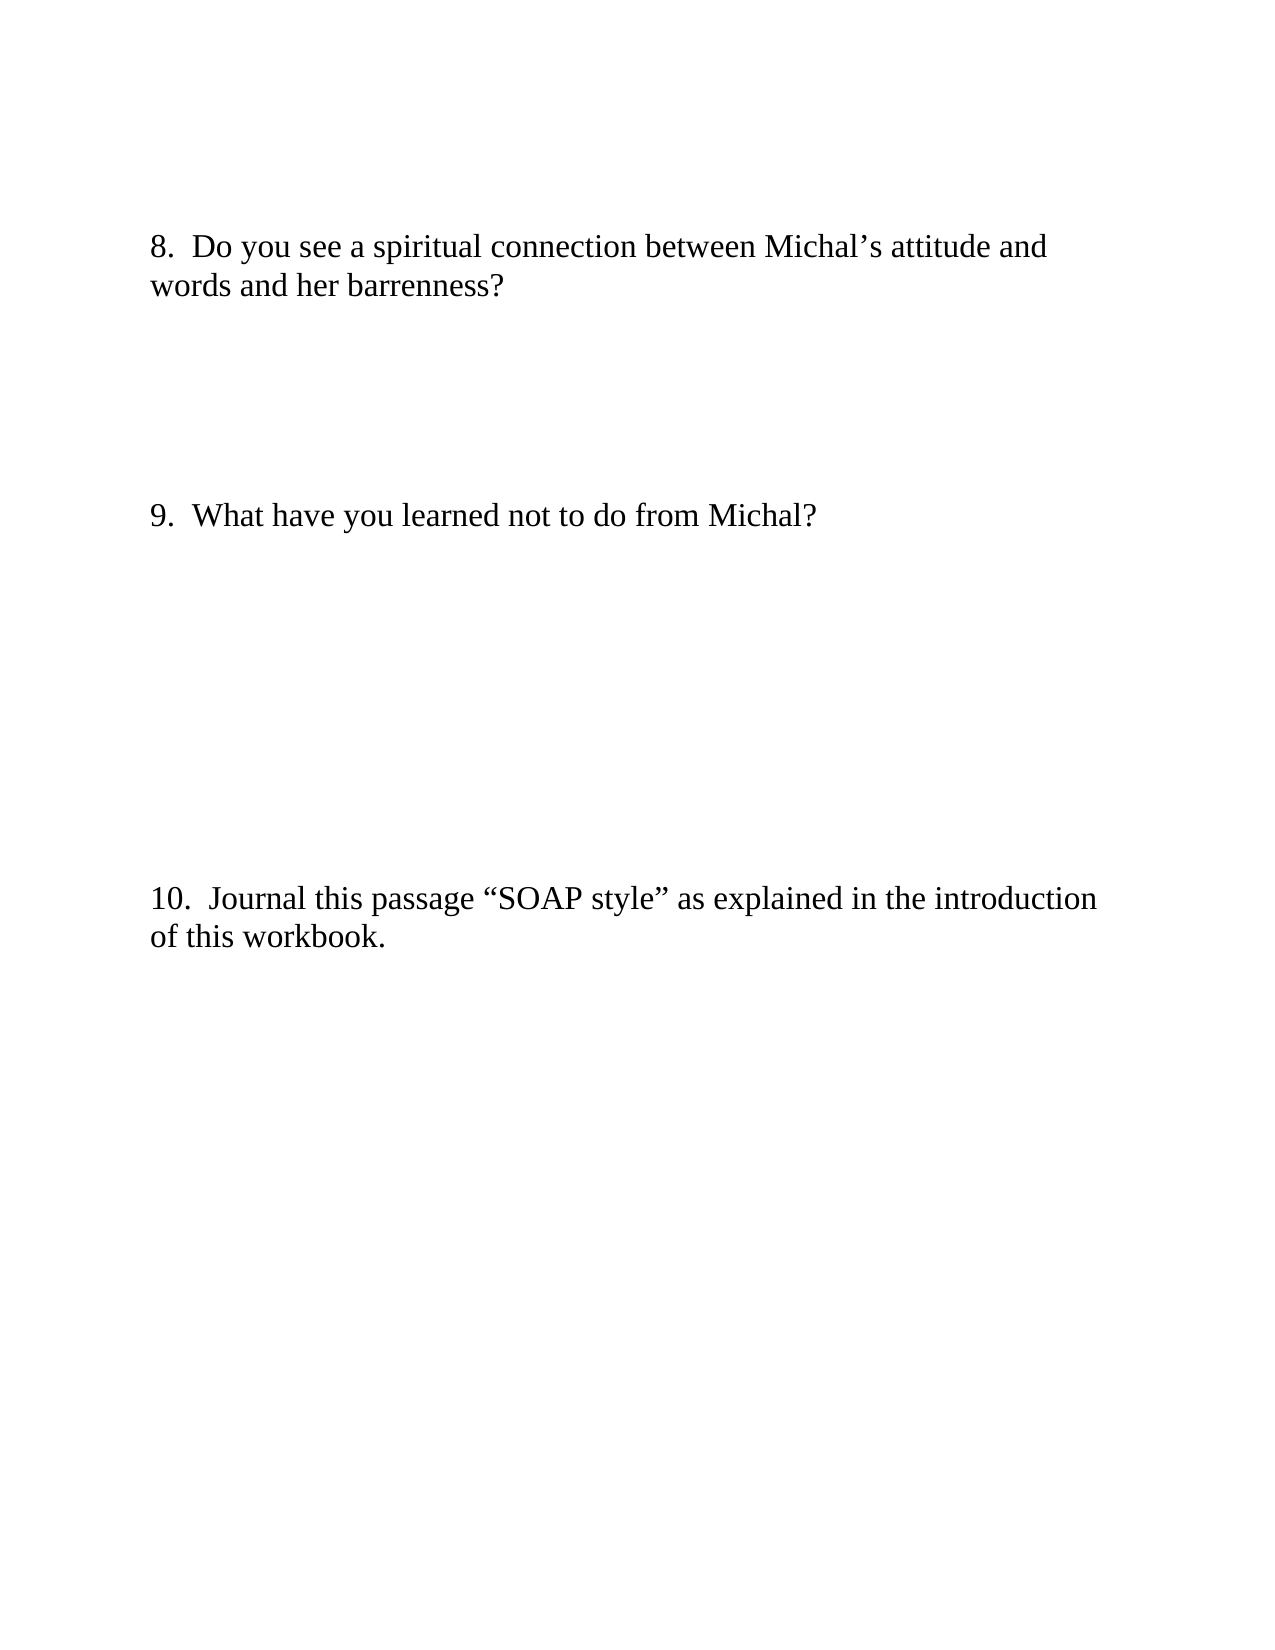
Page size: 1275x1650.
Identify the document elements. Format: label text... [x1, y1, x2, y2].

text 10. Journal this passage “SOAP style” as explained in the introduction of this workbook. [150, 878, 1125, 955]
text 9. What have you learned not to do from Michal? [150, 495, 1125, 533]
text 8. Do you see a spiritual connection between Michal’s attitude and words and her barrenness? [150, 227, 1125, 303]
